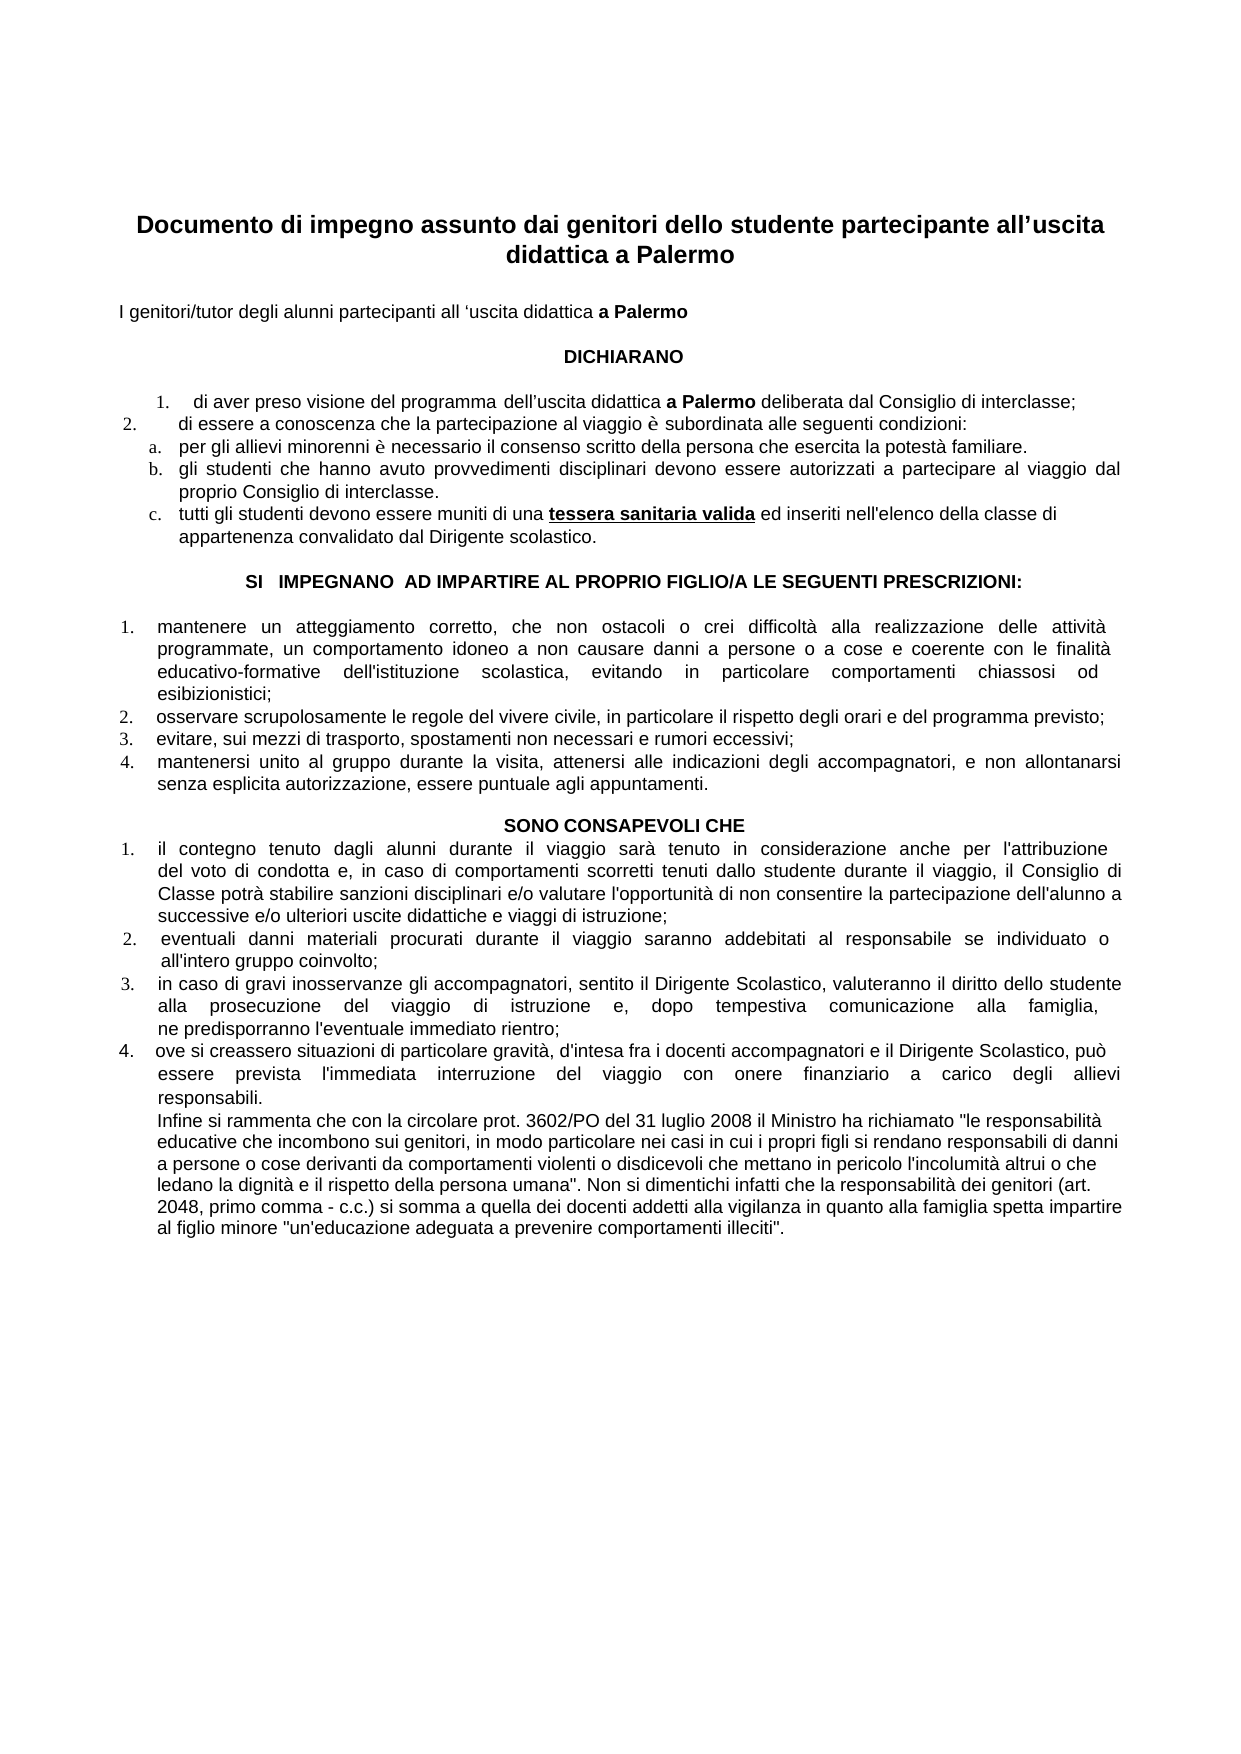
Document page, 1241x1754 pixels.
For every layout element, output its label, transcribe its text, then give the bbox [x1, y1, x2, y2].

text ledano la dignità e il rispetto della persona umana". Non si dimentichi infatti che la responsabilità dei genitori (art. [74, 1174, 1126, 1196]
list eventuali danni materiali procurati durante il viaggio saranno addebitati al responsabile se individuato o all'intero gruppo coinvolto; [123, 927, 1122, 972]
list tutti gli studenti devono essere muniti di una tessera sanitaria valida ed inseriti nell'elenco della classe di appartenenza convalidato dal Dirigente scolastico. [149, 503, 1121, 548]
list osservare scrupolosamente le regole del vivere civile, in particolare il rispetto degli orari e del programma previsto; [119, 705, 1121, 728]
text educative che incombono sui genitori, in modo particolare nei casi in cui i propri figli si rendano responsabili di danni [74, 1131, 1126, 1152]
list il contegno tenuto dagli alunni durante il viaggio sarà tenuto in considerazione anche per l'attribuzione del voto di condotta e, in caso di comportamenti scorretti tenuti dallo studente durante il viaggio, il Consiglio di Classe potrà stabilire sanzioni disciplinari e/o valutare l'opportunità di non consentire la partecipazione dell'alunno a successive e/o ulteriori uscite didattiche e viaggi di istruzione; [121, 837, 1122, 927]
text SI IMPEGNANO AD IMPARTIRE AL PROPRIO FIGLIO/A LE SEGUENTI PRESCRIZIONI: [193, 570, 1122, 593]
text 2048, primo comma - c.c.) si somma a quella dei docenti addetti alla vigilanza in quanto alla famiglia spetta impartire [74, 1196, 1126, 1217]
text SONO CONSAPEVOLI CHE [504, 816, 1122, 837]
list per gli allievi minorenni è necessario il consenso scritto della persona che esercita la potestà familiare. [149, 435, 1121, 458]
list in caso di gravi inosservanze gli accompagnatori, sentito il Dirigente Scolastico, valuteranno il diritto dello studente alla prosecuzione del viaggio di istruzione e, dopo tempestiva comunicazione alla famiglia, ne predisporranno l'eventuale immediato rientro; [121, 972, 1122, 1039]
text I genitori/tutor degli alunni partecipanti all ‘uscita didattica a Palermo [118, 300, 1121, 323]
list di essere a conoscenza che la partecipazione al viaggio è subordinata alle seguenti condizioni: [123, 413, 1122, 435]
list evitare, sui mezzi di trasporto, spostamenti non necessari e rumori eccessivi; [119, 728, 1121, 750]
text DICHIARANO [564, 345, 1121, 368]
list gli studenti che hanno avuto provvedimenti disciplinari devono essere autorizzati a partecipare al viaggio dal proprio Consiglio di interclasse. [149, 458, 1121, 503]
text Documento di impegno assunto dai genitori dello studente partecipante all’uscita didattica a Palermo [118, 209, 1122, 270]
list mantenere un atteggiamento corretto, che non ostacoli o crei difficoltà alla realizzazione delle attività programmate, un comportamento idoneo a non causare danni a persone o a cose e coerente con le finalità educativo-formative dell'istituzione scolastica, evitando in particolare comportamenti chiassosi od esibizionistici; [120, 615, 1122, 705]
list di aver preso visione del programma dell’uscita didattica a Palermo deliberata dal Consiglio di interclasse; [156, 390, 1121, 413]
list mantenersi unito al gruppo durante la visita, attenersi alle indicazioni degli accompagnatori, e non allontanarsi senza esplicita autorizzazione, essere puntuale agli appuntamenti. [120, 750, 1122, 795]
text Infine si rammenta che con la circolare prot. 3602/PO del 31 luglio 2008 il Ministro ha richiamato "le responsabilità [74, 1109, 1126, 1131]
text a persone o cose derivanti da comportamenti violenti o disdicevoli che mettano in pericolo l'incolumità altrui o che [74, 1152, 1126, 1174]
text 4. ove si creassero situazioni di particolare gravità, d'intesa fra i docenti accompagnatori e il Dirigente Scolastico, può [118, 1039, 1122, 1061]
text essere prevista l'immediata interruzione del viaggio con onere finanziario a carico degli allievi responsabili. [158, 1061, 1121, 1109]
text al figlio minore "un'educazione adeguata a prevenire comportamenti illeciti". [74, 1217, 1126, 1239]
